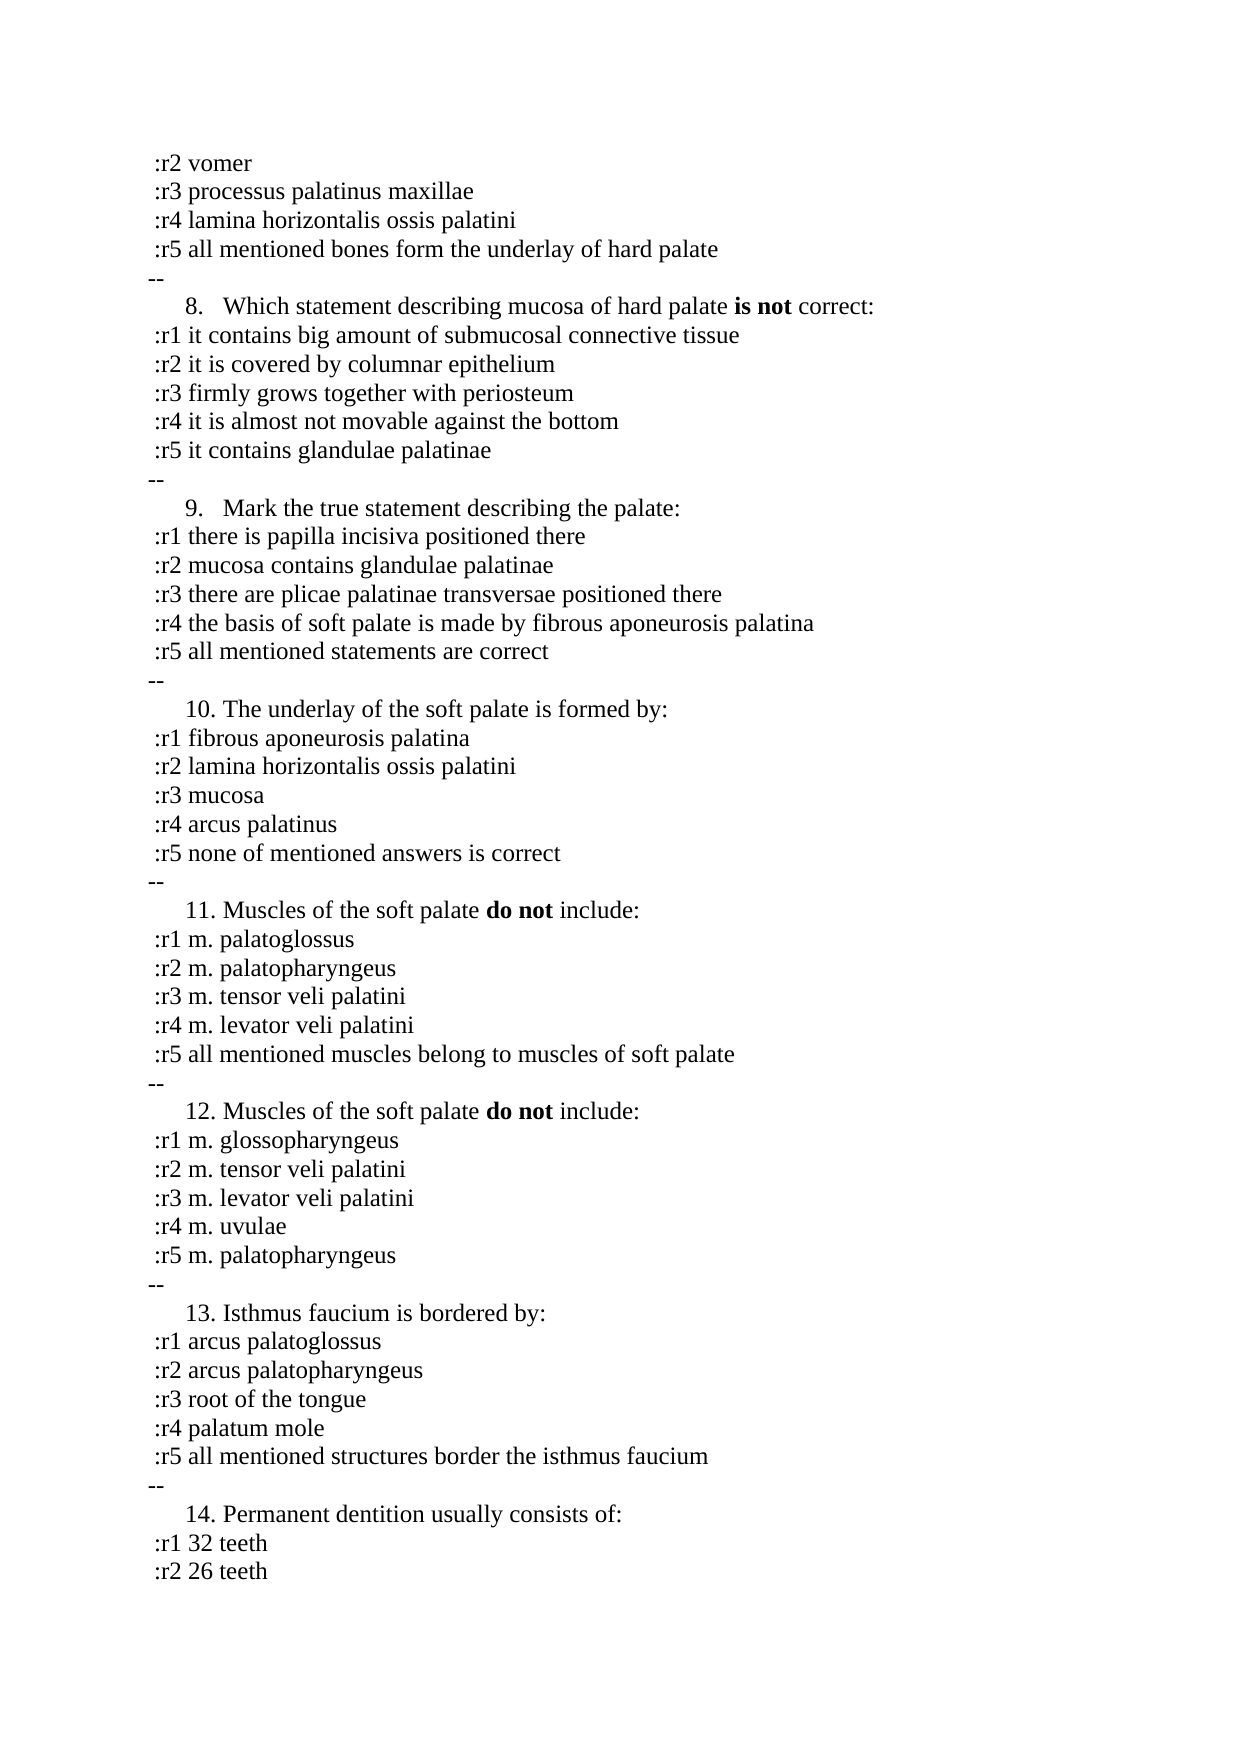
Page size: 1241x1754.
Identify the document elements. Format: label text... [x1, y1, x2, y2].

text :r5 all mentioned structures border the isthmus faucium [148, 1441, 1093, 1470]
text -- [148, 263, 1093, 291]
list Muscles of the soft palate do not include: [185, 895, 1093, 924]
text -- [148, 1269, 1093, 1298]
text :r2 26 teeth [148, 1556, 1093, 1585]
list Permanent dentition usually consists of: [185, 1499, 1093, 1528]
text :r4 m. levator veli palatini [148, 1010, 1093, 1039]
text :r5 it contains glandulae palatinae [148, 435, 1093, 464]
text :r3 m. levator veli palatini [148, 1183, 1093, 1211]
text :r1 arcus palatoglossus [148, 1326, 1093, 1355]
text :r5 all mentioned muscles belong to muscles of soft palate [148, 1039, 1093, 1068]
text :r4 arcus palatinus [148, 809, 1093, 838]
text :r4 the basis of soft palate is made by fibrous aponeurosis palatina [148, 608, 1093, 636]
text :r4 palatum mole [148, 1413, 1093, 1441]
text -- [148, 866, 1093, 895]
text -- [148, 665, 1093, 694]
text :r1 there is papilla incisiva positioned there [148, 521, 1093, 550]
text -- [148, 464, 1093, 493]
text :r4 it is almost not movable against the bottom [148, 406, 1093, 435]
text :r1 m. palatoglossus [148, 924, 1093, 953]
text :r4 m. uvulae [148, 1211, 1093, 1240]
text :r5 all mentioned bones form the underlay of hard palate [148, 234, 1093, 263]
text :r2 vomer [148, 148, 1093, 176]
text :r1 32 teeth [148, 1528, 1093, 1556]
text :r2 mucosa contains glandulae palatinae [148, 550, 1093, 579]
list The underlay of the soft palate is formed by: [185, 694, 1093, 723]
text :r3 there are plicae palatinae transversae positioned there [148, 579, 1093, 608]
text :r3 processus palatinus maxillae [148, 176, 1093, 205]
text :r3 root of the tongue [148, 1384, 1093, 1413]
text :r5 all mentioned statements are correct [148, 636, 1093, 665]
text :r2 it is covered by columnar epithelium [148, 349, 1093, 378]
text :r1 fibrous aponeurosis palatina [148, 723, 1093, 751]
text :r4 lamina horizontalis ossis palatini [148, 205, 1093, 234]
list Isthmus faucium is bordered by: [185, 1298, 1093, 1326]
text :r2 arcus palatopharyngeus [148, 1355, 1093, 1384]
text :r5 m. palatopharyngeus [148, 1240, 1093, 1269]
text :r2 lamina horizontalis ossis palatini [148, 751, 1093, 780]
text -- [148, 1470, 1093, 1499]
text :r3 m. tensor veli palatini [148, 981, 1093, 1010]
list Muscles of the soft palate do not include: [185, 1096, 1093, 1125]
text :r3 mucosa [148, 780, 1093, 809]
text :r1 m. glossopharyngeus [148, 1125, 1093, 1154]
text :r5 none of mentioned answers is correct [148, 838, 1093, 866]
text :r2 m. tensor veli palatini [148, 1154, 1093, 1183]
text :r2 m. palatopharyngeus [148, 953, 1093, 981]
list Which statement describing mucosa of hard palate is not correct: [185, 291, 1093, 320]
text :r3 firmly grows together with periosteum [148, 378, 1093, 406]
list Mark the true statement describing the palate: [185, 493, 1093, 521]
text -- [148, 1068, 1093, 1096]
text :r1 it contains big amount of submucosal connective tissue [148, 320, 1093, 349]
